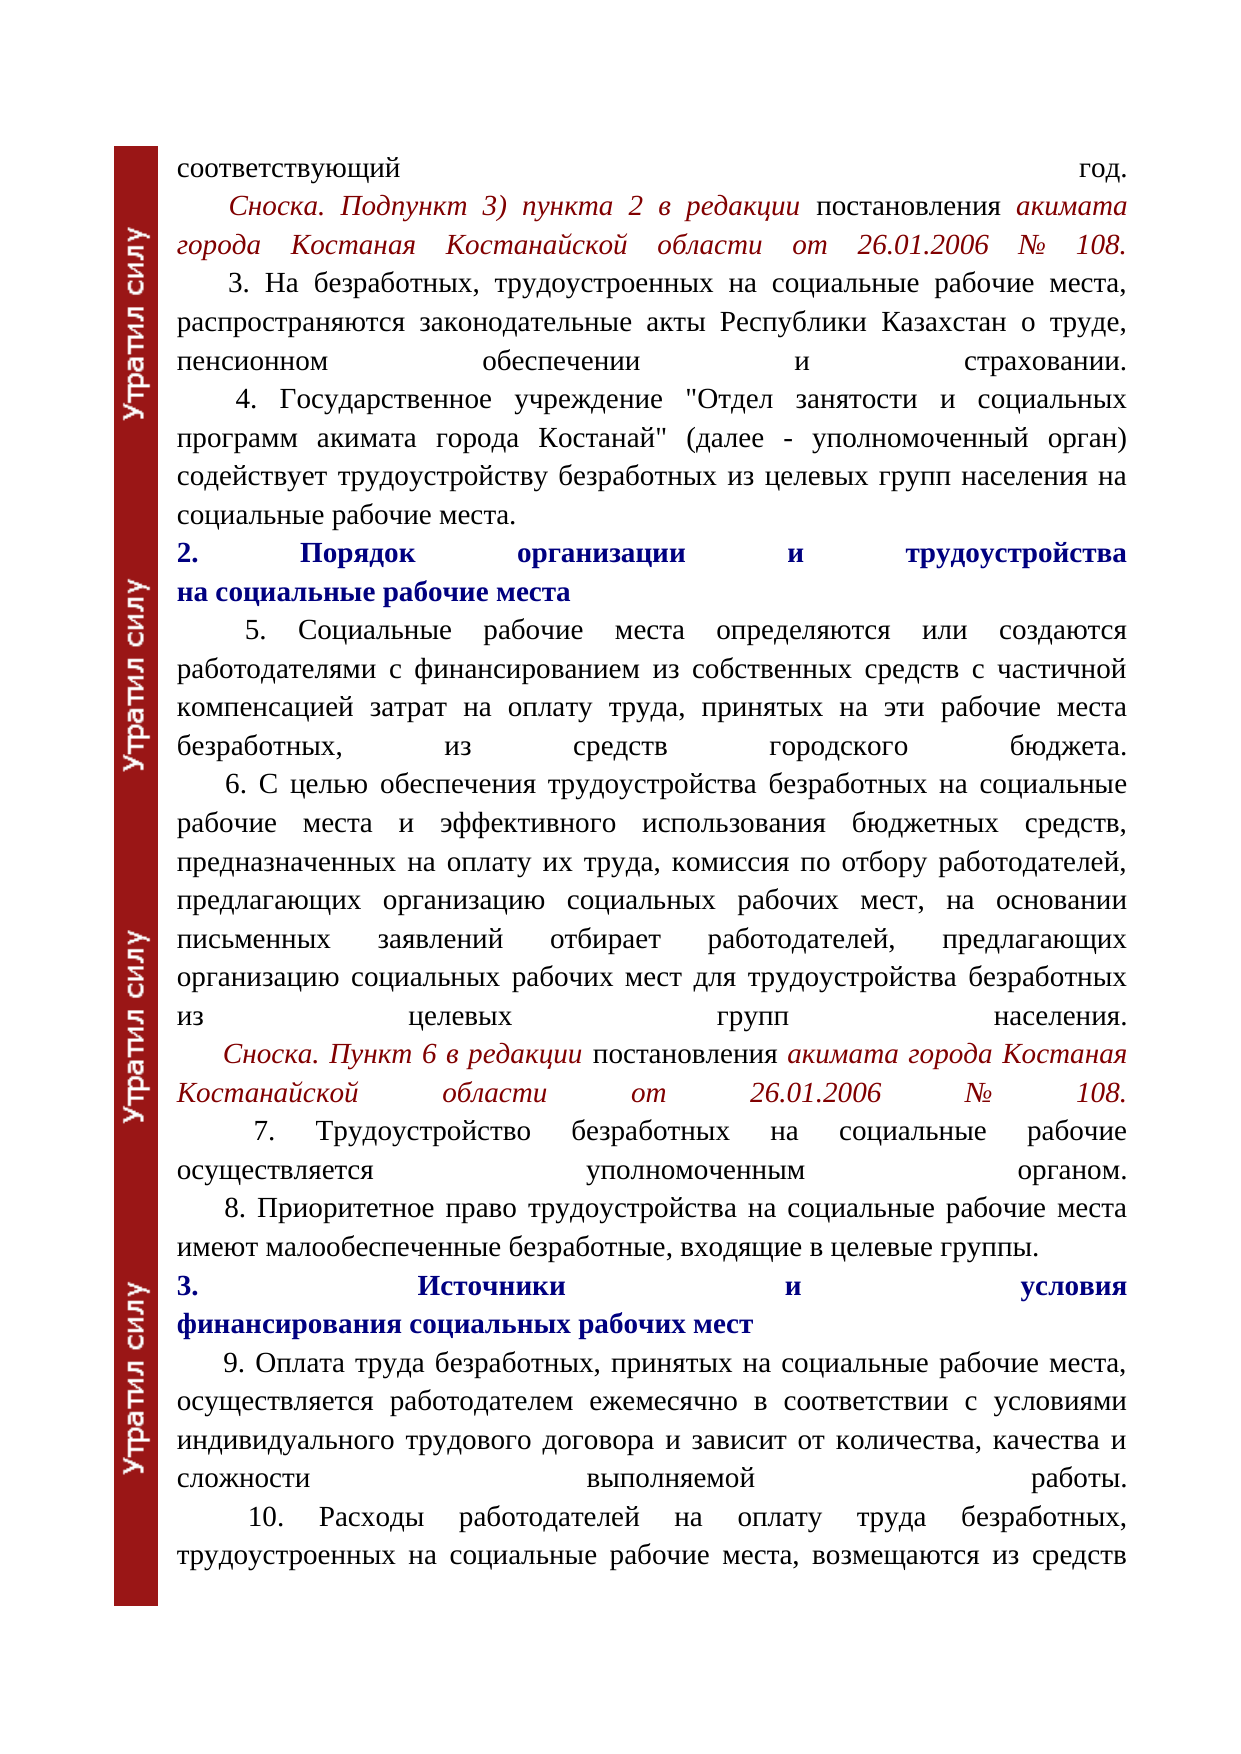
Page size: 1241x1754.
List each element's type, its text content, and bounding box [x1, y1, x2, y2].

picture [114, 1263, 158, 1268]
picture [114, 146, 158, 150]
text 2. Порядок организации и трудоустройства на социальные рабочие места [112, 535, 1128, 607]
text 3. Источники и условия финансирования социальных рабочих мест [112, 1268, 1128, 1340]
picture [114, 530, 158, 535]
text 5. Социальные рабочие места определяются или создаются работодателями с финансированием из собственных средств с частичной компенсацией затрат на оплату труда, принятых на эти рабочие места безработных, из средств городского бюджета. 6. С целью обеспечения трудоустройства безработных на социальные рабочие места и эффективного использования бюджетных средств, предназначенных на оплату их труда, комиссия по отбору работодателей, предлагающих организацию социальных рабочих мест, на основании письменных заявлений отбирает работодателей, предлагающих организацию социальных рабочих мест для трудоустройства безработных из целевых групп населения. Сноска. Пункт 6 в редакции постановления акимата города Костаная Костанайской области от 26.01.2006 № 108. 7. Трудоустройство безработных на социальные рабочие осуществляется уполномоченным органом. 8. Приоритетное право трудоустройства на социальные рабочие места имеют малообеспеченные безработные, входящие в целевые группы. [112, 612, 1128, 1263]
picture [114, 1571, 158, 1606]
picture [114, 607, 158, 612]
picture [114, 1340, 158, 1345]
